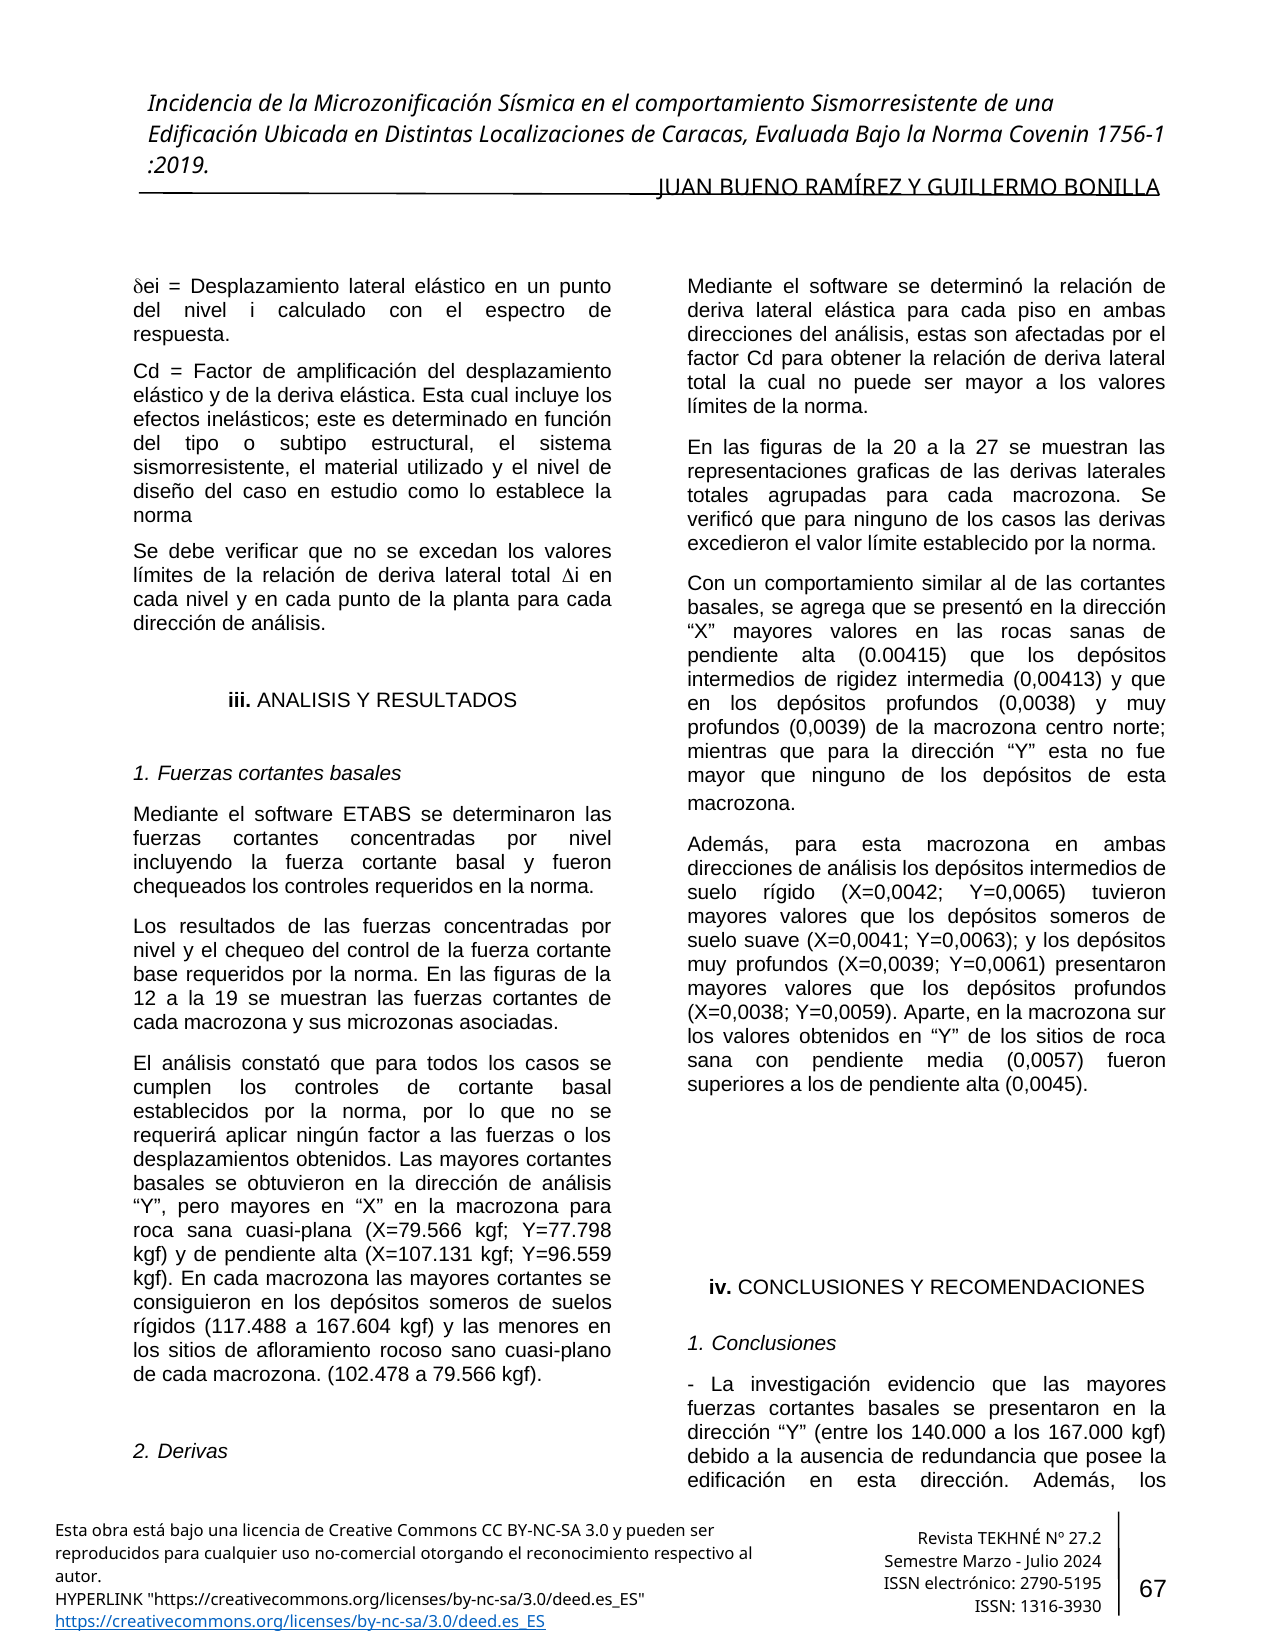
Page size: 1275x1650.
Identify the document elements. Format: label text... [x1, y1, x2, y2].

text Mediante el software se determinó la relación de deriva lateral elástica para cada piso en ambas direcciones del análisis, estas son afectadas por el factor Cd para obtener la relación de deriva lateral total la cual no puede ser mayor a los valores límites de la norma. [687, 274, 1167, 418]
text iv. CONCLUSIONES Y RECOMENDACIONES [687, 1275, 1167, 1299]
text ei = Desplazamiento lateral elástico en un punto del nivel i calculado con el espectro de respuesta. [133, 274, 612, 346]
text Los resultados de las fuerzas concentradas por nivel y el chequeo del control de la fuerza cortante base requeridos por la norma. En las figuras de la 12 a la 19 se muestran las fuerzas cortantes de cada macrozona y sus microzonas asociadas. [133, 914, 612, 1034]
text Se debe verificar que no se excedan los valores límites de la relación de deriva lateral total i en cada nivel y en cada punto de la planta para cada dirección de análisis. [133, 539, 612, 635]
text En las figuras de la 20 a la 27 se muestran las representaciones graficas de las derivas laterales totales agrupadas para cada macrozona. Se verificó que para ninguno de los casos las derivas excedieron el valor límite establecido por la norma. [687, 435, 1167, 554]
text Con un comportamiento similar al de las cortantes basales, se agrega que se presentó en la dirección “X” mayores valores en las rocas sanas de pendiente alta (0.00415) que los depósitos intermedios de rigidez intermedia (0,00413) y que en los depósitos profundos (0,0038) y muy profundos (0,0039) de la macrozona centro norte; mientras que para la dirección “Y” esta no fue mayor que ninguno de los depósitos de esta macrozona. [687, 571, 1167, 816]
text Además, para esta macrozona en ambas direcciones de análisis los depósitos intermedios de suelo rígido (X=0,0042; Y=0,0065) tuvieron mayores valores que los depósitos someros de suelo suave (X=0,0041; Y=0,0063); y los depósitos muy profundos (X=0,0039; Y=0,0061) presentaron mayores valores que los depósitos profundos (X=0,0038; Y=0,0059). Aparte, en la macrozona sur los valores obtenidos en “Y” de los sitios de roca sana con pendiente media (0,0057) fueron superiores a los de pendiente alta (0,0045). [687, 832, 1167, 1096]
text 1. Fuerzas cortantes basales [133, 761, 612, 785]
text iii. ANALISIS Y RESULTADOS [133, 688, 612, 712]
text Cd = Factor de amplificación del desplazamiento elástico y de la deriva elástica. Esta cual incluye los efectos inelásticos; este es determinado en función del tipo o subtipo estructural, el sistema sismorresistente, el material utilizado y el nivel de diseño del caso en estudio como lo establece la norma [133, 359, 612, 526]
text El análisis constató que para todos los casos se cumplen los controles de cortante basal establecidos por la norma, por lo que no se requerirá aplicar ningún factor a las fuerzas o los desplazamientos obtenidos. Las mayores cortantes basales se obtuvieron en la dirección de análisis “Y”, pero mayores en “X” en la macrozona para roca sana cuasi-plana (X=79.566 kgf; Y=77.798 kgf) y de pendiente alta (X=107.131 kgf; Y=96.559 kgf). En cada macrozona las mayores cortantes se consiguieron en los depósitos someros de suelos rígidos (117.488 a 167.604 kgf) y las menores en los sitios de afloramiento rocoso sano cuasi-plano de cada macrozona. (102.478 a 79.566 kgf). [133, 1051, 612, 1386]
text 1. Conclusiones [687, 1331, 1167, 1355]
text 2. Derivas [133, 1439, 612, 1463]
text Mediante el software ETABS se determinaron las fuerzas cortantes concentradas por nivel incluyendo la fuerza cortante basal y fueron chequeados los controles requeridos en la norma. [133, 802, 612, 897]
